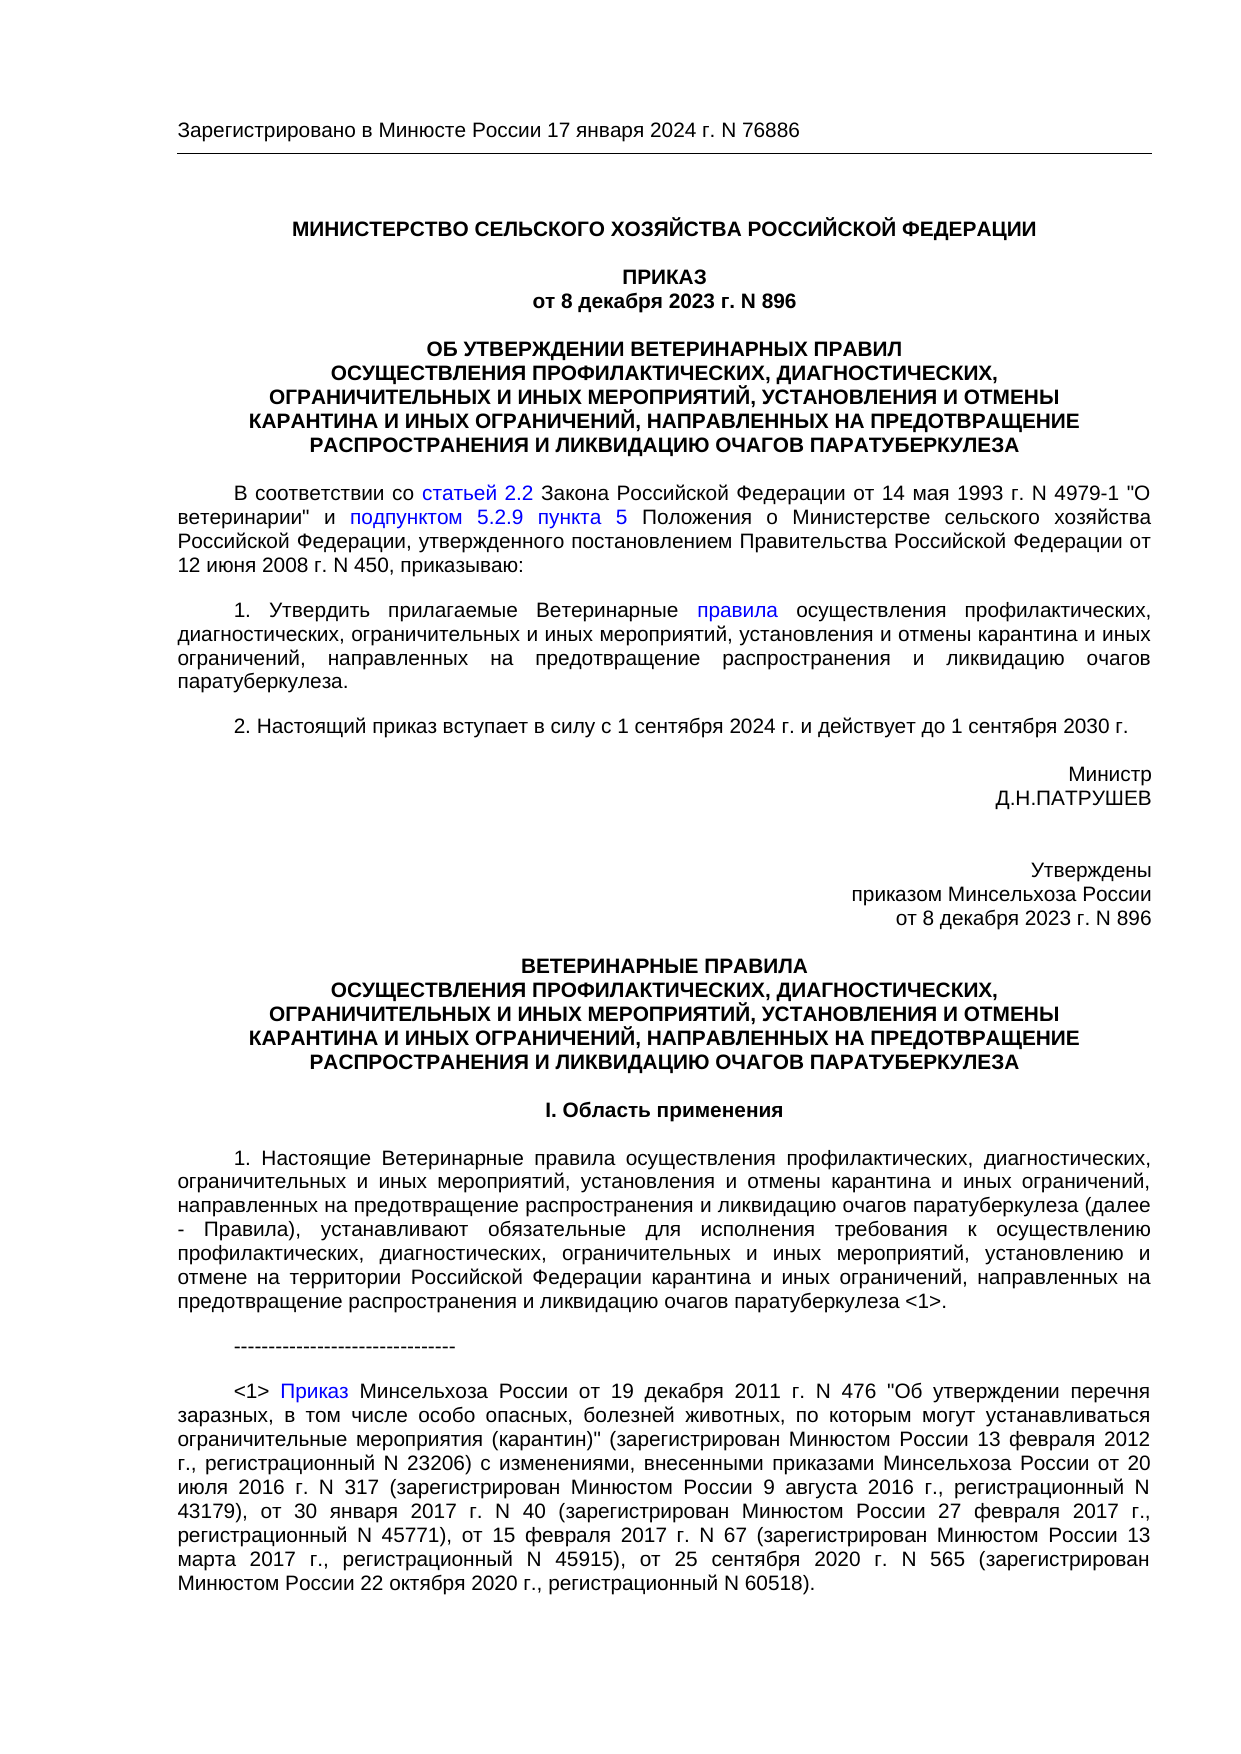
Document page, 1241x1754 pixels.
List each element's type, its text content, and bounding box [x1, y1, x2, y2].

text В соответствии со статьей 2.2 Закона Российской Федерации от 14 мая 1993 г. N 4979-1 "О ветеринарии" и подпунктом 5.2.9 пункта 5 Положения о Министерстве сельского хозяйства Российской Федерации, утвержденного постановлением Правительства Российской Федерации от 12 июня 2008 г. N 450, приказываю: [177, 481, 1152, 577]
text 1. Утвердить прилагаемые Ветеринарные правила осуществления профилактических, диагностических, ограничительных и иных мероприятий, установления и отмены карантина и иных ограничений, направленных на предотвращение распространения и ликвидацию очагов паратуберкулеза. [177, 597, 1152, 693]
text ОГРАНИЧИТЕЛЬНЫХ И ИНЫХ МЕРОПРИЯТИЙ, УСТАНОВЛЕНИЯ И ОТМЕНЫ [177, 1002, 1152, 1026]
text ОСУЩЕСТВЛЕНИЯ ПРОФИЛАКТИЧЕСКИХ, ДИАГНОСТИЧЕСКИХ, [177, 361, 1152, 385]
text 1. Настоящие Ветеринарные правила осуществления профилактических, диагностических, ограничительных и иных мероприятий, установления и отмены карантина и иных ограничений, направленных на предотвращение распространения и ликвидацию очагов паратуберкулеза (далее - Правила), устанавливают обязательные для исполнения требования к осуществлению профилактических, диагностических, ограничительных и иных мероприятий, установлению и отмене на территории Российской Федерации карантина и иных ограничений, направленных на предотвращение распространения и ликвидацию очагов паратуберкулеза <1>. [177, 1145, 1152, 1313]
list I. Область применения [177, 1097, 1152, 1121]
text приказом Минсельхоза России [177, 882, 1152, 906]
text -------------------------------- [177, 1334, 1152, 1358]
text КАРАНТИНА И ИНЫХ ОГРАНИЧЕНИЙ, НАПРАВЛЕННЫХ НА ПРЕДОТВРАЩЕНИЕ [177, 409, 1152, 433]
text КАРАНТИНА И ИНЫХ ОГРАНИЧЕНИЙ, НАПРАВЛЕННЫХ НА ПРЕДОТВРАЩЕНИЕ [177, 1026, 1152, 1049]
text <1> Приказ Минсельхоза России от 19 декабря 2011 г. N 476 "Об утверждении перечня заразных, в том числе особо опасных, болезней животных, по которым могут устанавливаться ограничительные мероприятия (карантин)" (зарегистрирован Минюстом России 13 февраля 2012 г., регистрационный N 23206) с изменениями, внесенными приказами Минсельхоза России от 20 июля 2016 г. N 317 (зарегистрирован Минюстом России 9 августа 2016 г., регистрационный N 43179), от 30 января 2017 г. N 40 (зарегистрирован Минюстом России 27 февраля 2017 г., регистрационный N 45771), от 15 февраля 2017 г. N 67 (зарегистрирован Минюстом России 13 марта 2017 г., регистрационный N 45915), от 25 сентября 2020 г. N 565 (зарегистрирован Минюстом России 22 октября 2020 г., регистрационный N 60518). [177, 1379, 1152, 1594]
list Зарегистрировано в Минюсте России 17 января 2024 г. N 76886 [177, 118, 1152, 142]
text Д.Н.ПАТРУШЕВ [177, 786, 1152, 810]
text ОГРАНИЧИТЕЛЬНЫХ И ИНЫХ МЕРОПРИЯТИЙ, УСТАНОВЛЕНИЯ И ОТМЕНЫ [177, 385, 1152, 409]
text ОБ УТВЕРЖДЕНИИ ВЕТЕРИНАРНЫХ ПРАВИЛ [177, 337, 1152, 361]
list Утверждены [177, 858, 1152, 882]
text ОСУЩЕСТВЛЕНИЯ ПРОФИЛАКТИЧЕСКИХ, ДИАГНОСТИЧЕСКИХ, [177, 978, 1152, 1002]
text ВЕТЕРИНАРНЫЕ ПРАВИЛА [177, 954, 1152, 978]
text от 8 декабря 2023 г. N 896 [177, 289, 1152, 313]
text МИНИСТЕРСТВО СЕЛЬСКОГО ХОЗЯЙСТВА РОССИЙСКОЙ ФЕДЕРАЦИИ [177, 217, 1152, 241]
text РАСПРОСТРАНЕНИЯ И ЛИКВИДАЦИЮ ОЧАГОВ ПАРАТУБЕРКУЛЕЗА [177, 433, 1152, 457]
text 2. Настоящий приказ вступает в силу с 1 сентября 2024 г. и действует до 1 сентября 2030 г. [177, 714, 1152, 738]
text ПРИКАЗ [177, 265, 1152, 289]
text от 8 декабря 2023 г. N 896 [177, 906, 1152, 930]
text Министр [177, 762, 1152, 786]
text РАСПРОСТРАНЕНИЯ И ЛИКВИДАЦИЮ ОЧАГОВ ПАРАТУБЕРКУЛЕЗА [177, 1049, 1152, 1073]
